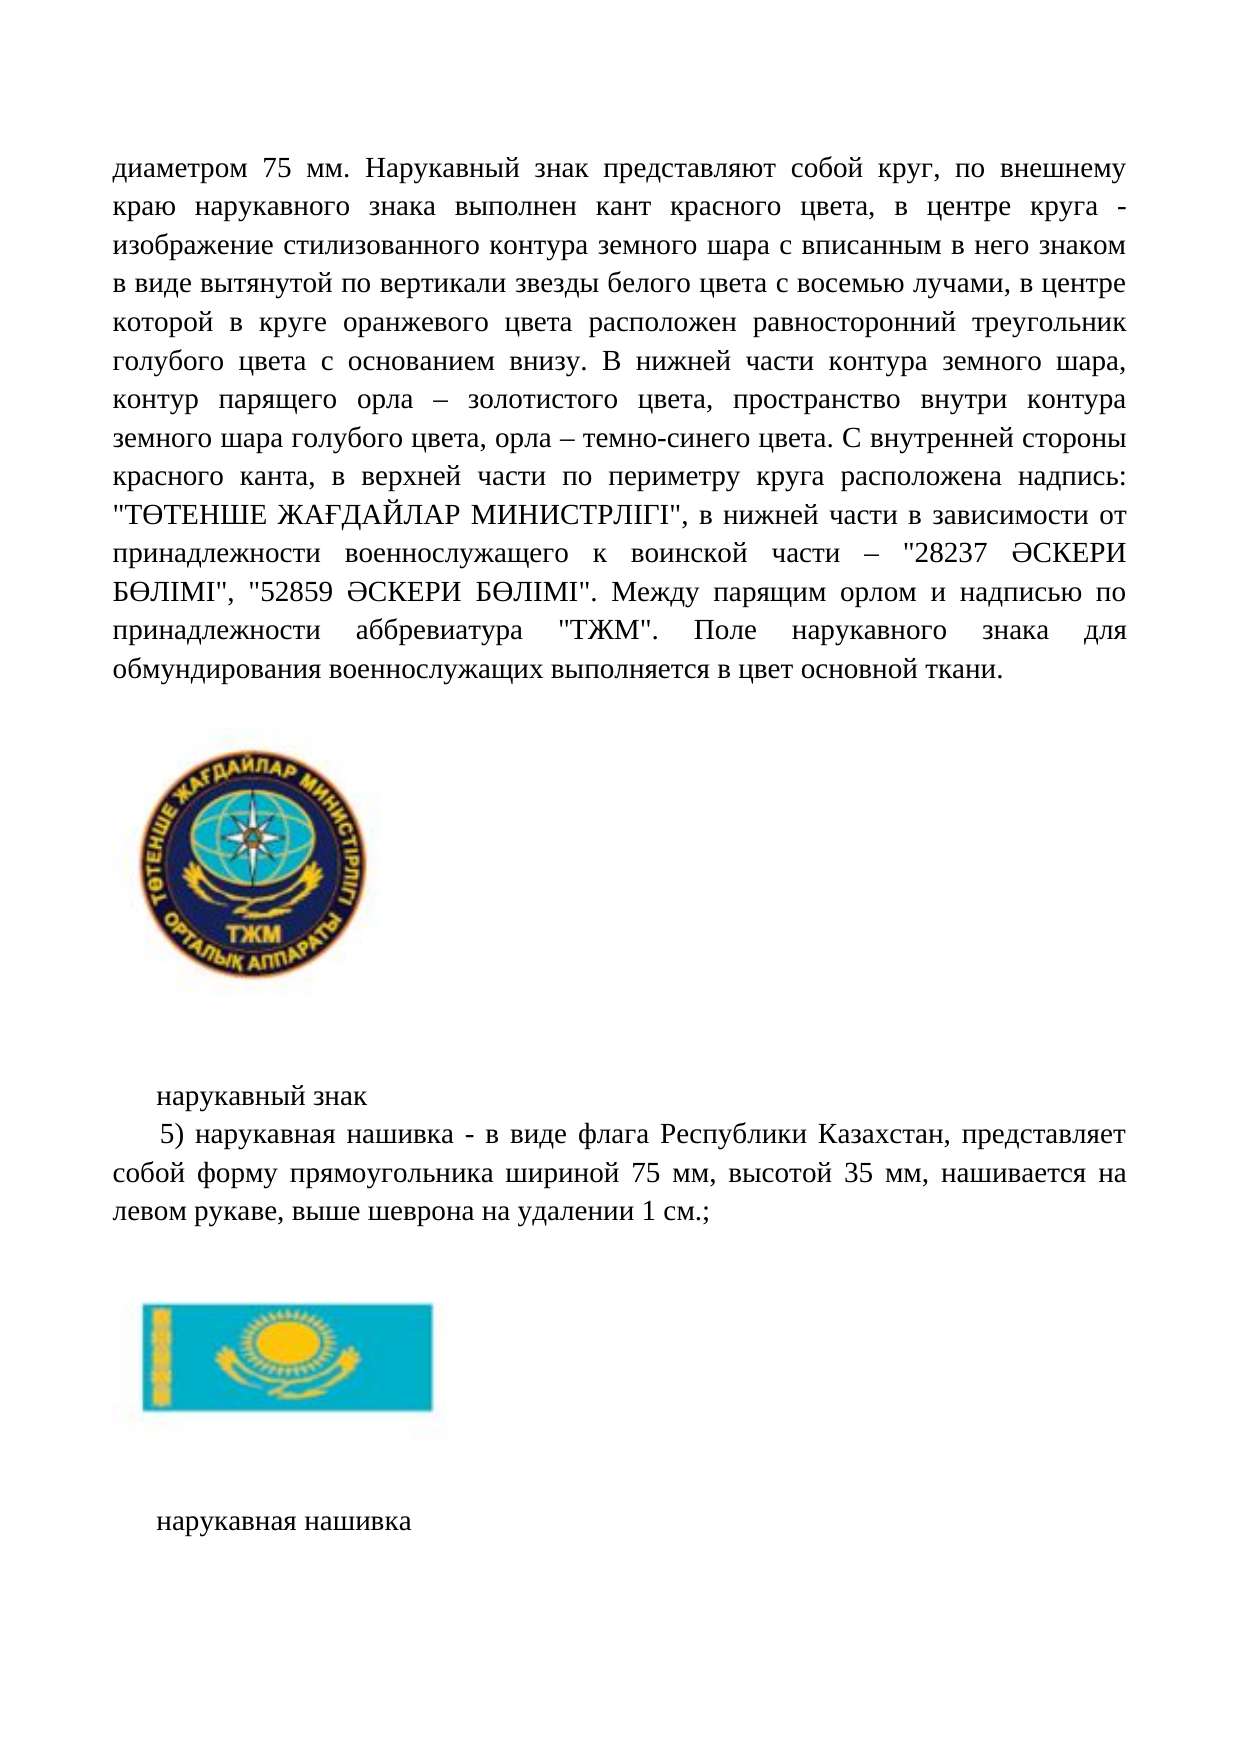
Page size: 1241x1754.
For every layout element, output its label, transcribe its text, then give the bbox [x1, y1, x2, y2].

text нарукавная нашивка [112, 1503, 1128, 1537]
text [112, 150, 1128, 684]
picture [112, 1270, 463, 1440]
text нарукавный знак [112, 1078, 1128, 1111]
picture [112, 728, 398, 1014]
text 5) нарукавная нашивка - в виде флага Республики Казахстан, представляет собой форму прямоугольника шириной 75 мм, высотой 35 мм, нашивается на левом рукаве, выше шеврона на удалении 1 см.; [112, 1116, 1128, 1227]
